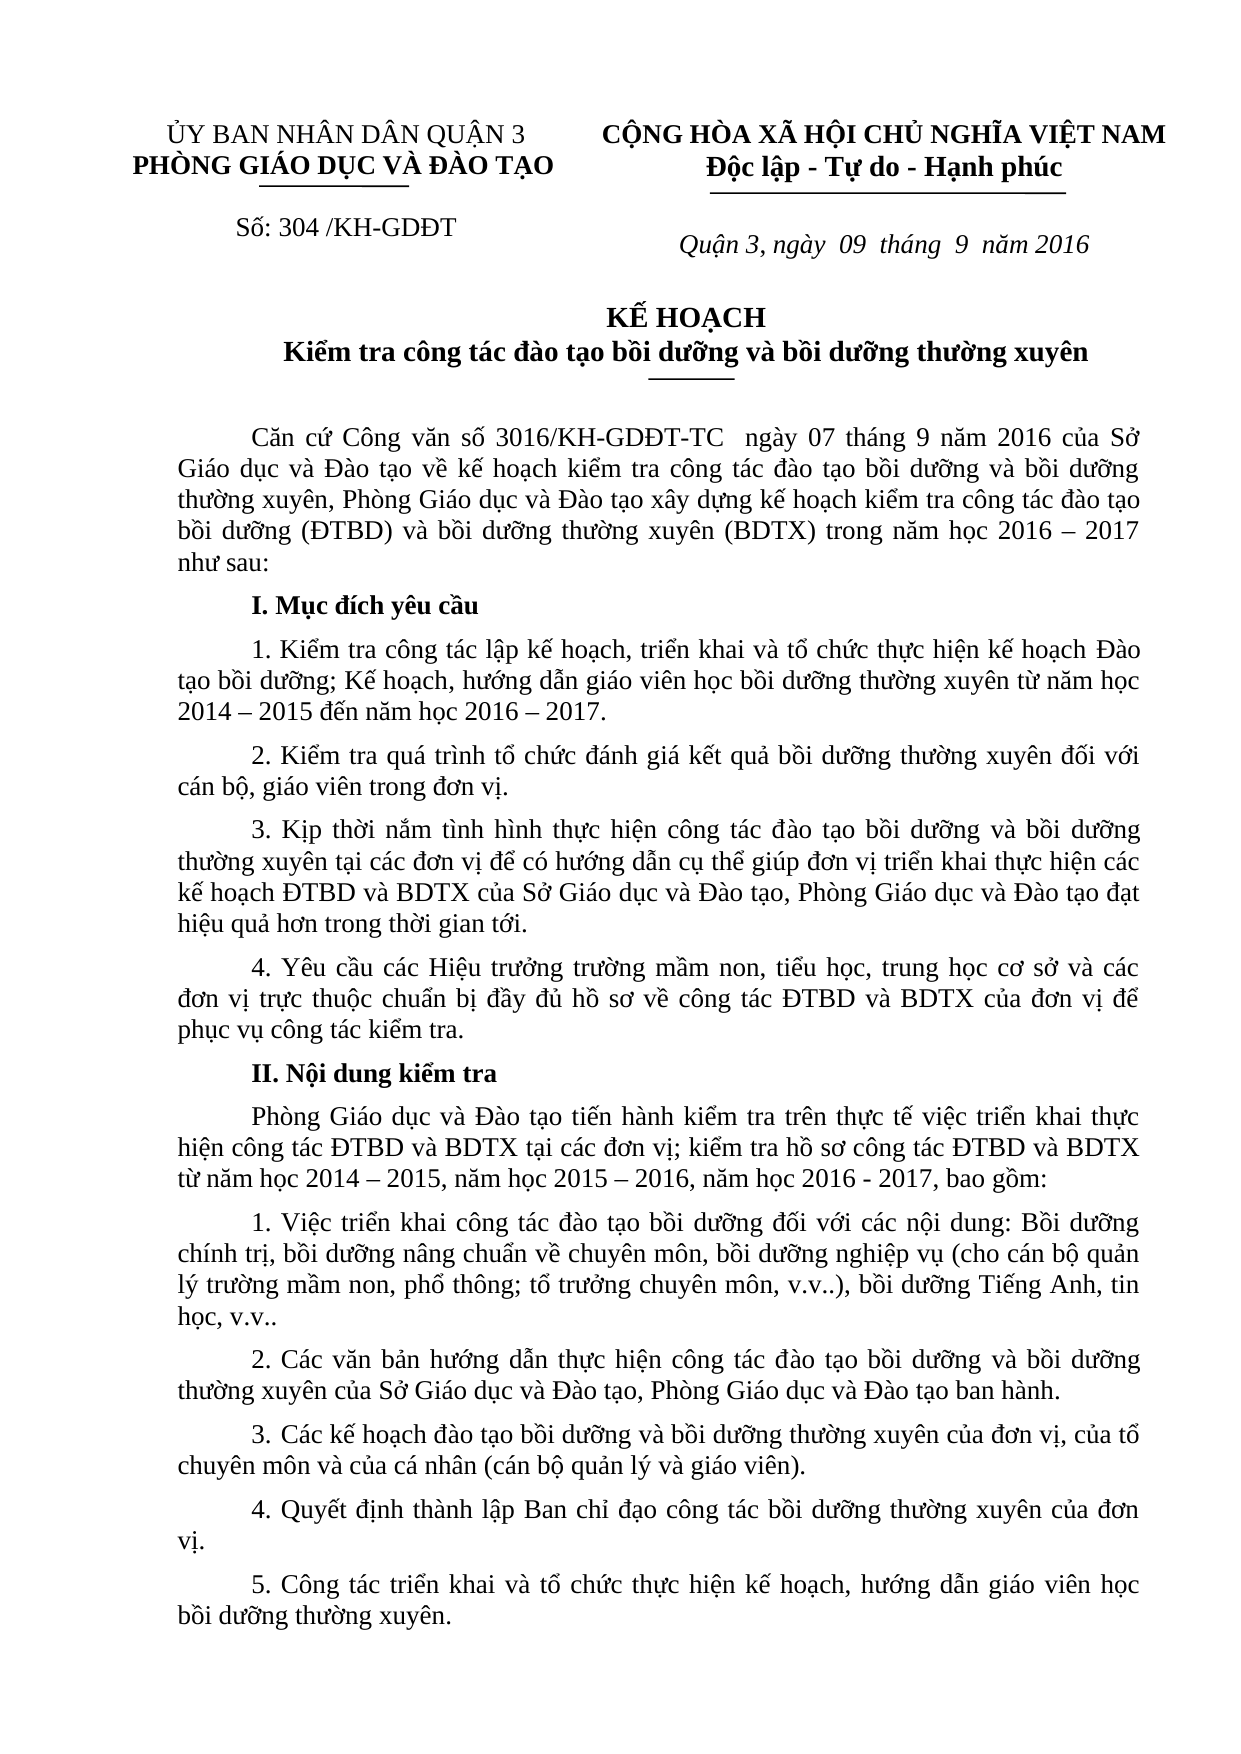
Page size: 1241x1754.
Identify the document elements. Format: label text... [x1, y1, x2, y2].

list Các kế hoạch đào tạo bồi dưỡng và bồi dưỡng thường xuyên của đơn vị, của tổ chuyên môn và của cá nhân (cán bộ quản lý và giáo viên). [177, 1418, 1141, 1480]
list Các văn bản hướng dẫn thực hiện công tác đào tạo bồi dưỡng và bồi dưỡng thường xuyên của Sở Giáo dục và Đào tạo, Phòng Giáo dục và Đào tạo ban hành. [177, 1343, 1141, 1406]
list Công tác triển khai và tổ chức thực hiện kế hoạch, hướng dẫn giáo viên học bồi dưỡng thường xuyên. [177, 1568, 1141, 1630]
text 4. Yêu cầu các Hiệu trưởng trường mầm non, tiểu học, trung học cơ sở và các đơn vị trực thuộc chuẩn bị đầy đủ hồ sơ về công tác ĐTBD và BDTX của đơn vị để phục vụ công tác kiểm tra. [177, 951, 1141, 1044]
list Quyết định thành lập Ban chỉ đạo công tác bồi dưỡng thường xuyên của đơn vị. [177, 1493, 1141, 1555]
text 3. Kịp thời nắm tình hình thực hiện công tác đào tạo bồi dưỡng và bồi dưỡng thường xuyên tại các đơn vị để có hướng dẫn cụ thể giúp đơn vị triển khai thực hiện các kế hoạch ĐTBD và BDTX của Sở Giáo dục và Đào tạo, Phòng Giáo dục và Đào tạo đạt hiệu quả hơn trong thời gian tới. [177, 814, 1141, 938]
text KẾ HOẠCH [177, 300, 1122, 334]
text Kiểm tra công tác đào tạo bồi dưỡng và bồi dưỡng thường xuyên [177, 334, 1122, 367]
text II. Nội dung kiểm tra [177, 1057, 1141, 1088]
text 2. Kiểm tra quá trình tổ chức đánh giá kết quả bồi dưỡng thường xuyên đối với cán bộ, giáo viên trong đơn vị. [177, 739, 1141, 801]
text Căn cứ Công văn số 3016/KH-GDĐT-TC ngày 07 tháng 9 năm 2016 của Sở Giáo dục và Đào tạo về kế hoạch kiểm tra công tác đào tạo bồi dưỡng và bồi dưỡng thường xuyên, Phòng Giáo dục và Đào tạo xây dựng kế hoạch kiểm tra công tác đào tạo bồi dưỡng (ĐTBD) và bồi dưỡng thường xuyên (BDTX) trong năm học 2016 – 2017 như sau: [177, 421, 1141, 577]
text I. Mục đích yêu cầu [177, 589, 1141, 620]
text 1. Kiểm tra công tác lập kế hoạch, triển khai và tổ chức thực hiện kế hoạch Đào tạo bồi dưỡng; Kế hoạch, hướng dẫn giáo viên học bồi dưỡng thường xuyên từ năm học 2014 – 2015 đến năm học 2016 – 2017. [177, 633, 1141, 726]
list Việc triển khai công tác đào tạo bồi dưỡng đối với các nội dung: Bồi dưỡng chính trị, bồi dưỡng nâng chuẩn về chuyên môn, bồi dưỡng nghiệp vụ (cho cán bộ quản lý trường mầm non, phổ thông; tổ trưởng chuyên môn, v.v..), bồi dưỡng Tiếng Anh, tin học, v.v.. [177, 1206, 1141, 1331]
table_header CỘNG HÒA XÃ HỘI CHỦ NGHĨA VIỆT NAM Độc lập - Tự do - Hạnh phúc Quận 3, ngày 09 tháng 9 năm 2016 [571, 118, 1197, 291]
text Phòng Giáo dục và Đào tạo tiến hành kiểm tra trên thực tế việc triển khai thực hiện công tác ĐTBD và BDTX tại các đơn vị; kiểm tra hồ sơ công tác ĐTBD và BDTX từ năm học 2014 – 2015, năm học 2015 – 2016, năm học 2016 - 2017, bao gồm: [177, 1100, 1141, 1194]
table_header ỦY BAN NHÂN DÂN QUẬN 3 PHÒNG GIÁO DỤC VÀ ĐÀO TẠO Số: 304 /KH-GDĐT [121, 118, 571, 291]
